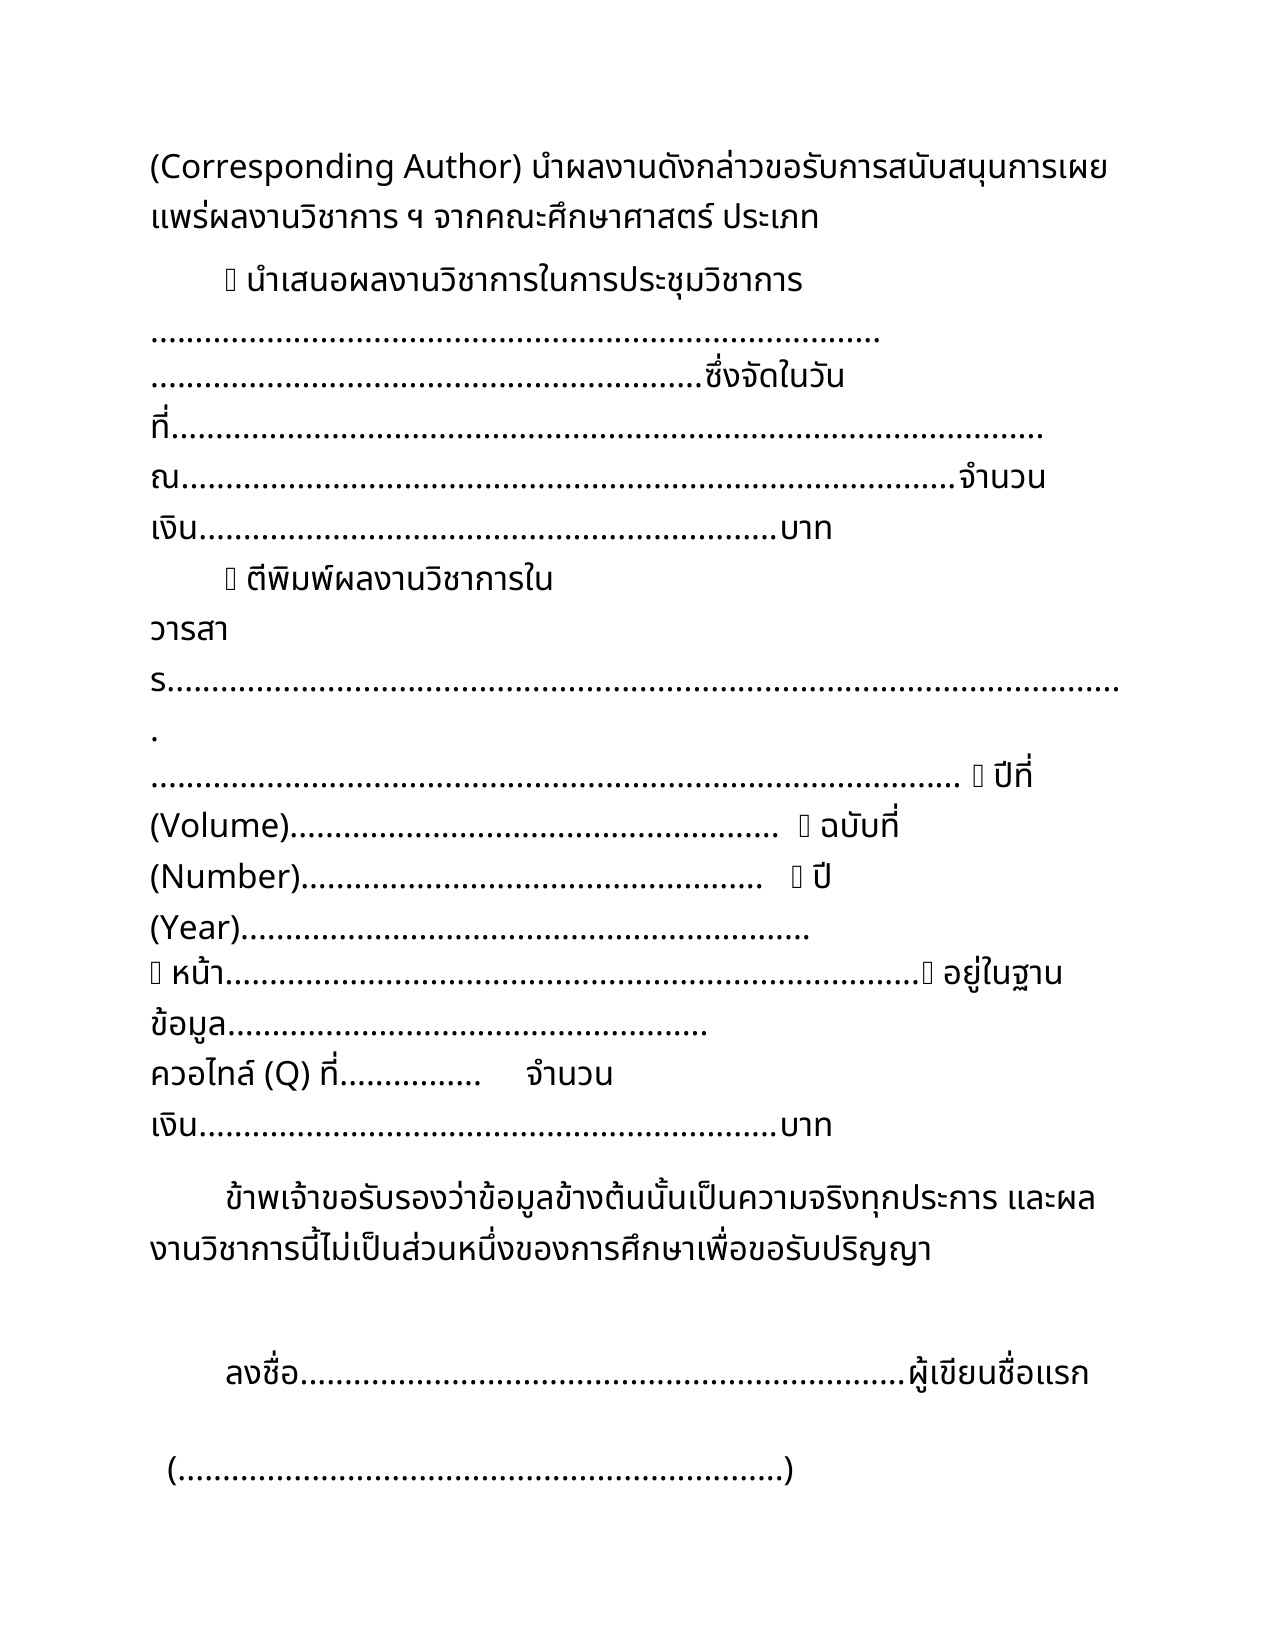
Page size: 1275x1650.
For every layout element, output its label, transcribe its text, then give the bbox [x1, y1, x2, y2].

text ข้าพเจ้าขอรับรองว่าข้อมูลข้างต้นนั้นเป็นความจริงทุกประการ และผลงานวิชาการนี้ไม่เป็นส่วนหนึ่งของการศึกษาเพื่อขอรับปริญญา [150, 1151, 1125, 1321]
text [150, 143, 1125, 244]
text ลงชื่อ....................................................................ผู้เขียนชื่อแรก (....................................................................) [150, 1321, 1125, 1536]
text นำเสนอผลงานวิชาการในการประชุมวิชาการ .................................................................................. ..............................................................ซึ่งจัดในวันที่.................................................................................................. ณ.......................................................................................จำนวนเงิน.................................................................บาท ตีพิมพ์ผลงานวิชาการในวารสาร............................................................................................................ ........................................................................................... ปีที่ (Volume)....................................................... ฉบับที่ (Number).................................................... ปี (Year)................................................................ หน้า.............................................................................. อยู่ในฐานข้อมูล...................................................... ควอไทล์ (Q) ที่................ จำนวนเงิน.................................................................บาท [150, 256, 1125, 1151]
